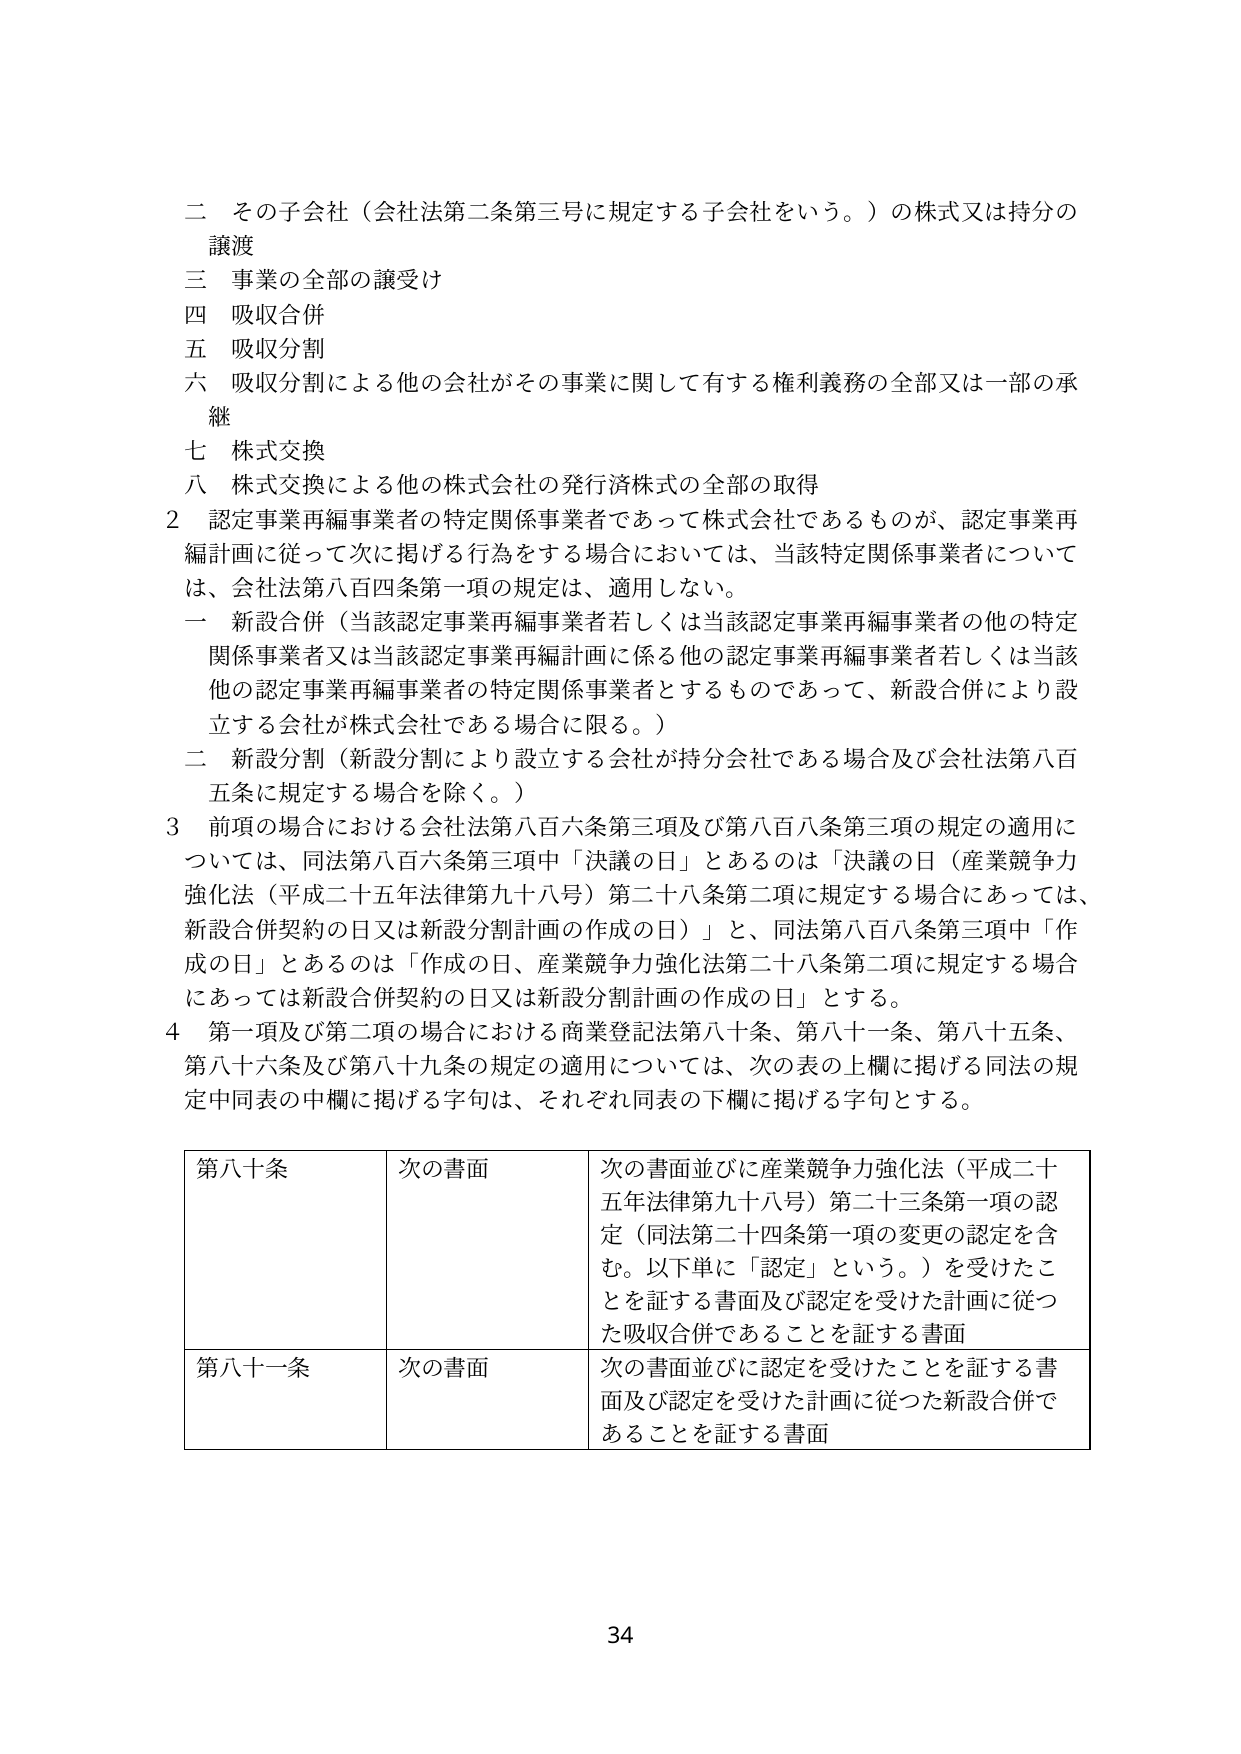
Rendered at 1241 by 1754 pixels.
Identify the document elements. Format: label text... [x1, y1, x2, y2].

text 六 吸収分割による他の会社がその事業に関して有する権利義務の全部又は一部の承継 [184, 364, 1079, 433]
text ２ 認定事業再編事業者の特定関係事業者であって株式会社であるものが、認定事業再編計画に従って次に掲げる行為をする場合においては、当該特定関係事業者については、会社法第八百四条第一項の規定は、適用しない。 [161, 501, 1079, 604]
text 三 事業の全部の譲受け [184, 262, 1079, 296]
table_cell 次の書面 [387, 1350, 588, 1449]
text 二 新設分割（新設分割により設立する会社が持分会社である場合及び会社法第八百五条に規定する場合を除く。） [184, 740, 1079, 809]
text 二 その子会社（会社法第二条第三号に規定する子会社をいう。）の株式又は持分の譲渡 [184, 194, 1079, 262]
table_header 第八十条 [185, 1151, 386, 1349]
table_header 次の書面並びに産業競争力強化法（平成二十五年法律第九十八号）第二十三条第一項の認定（同法第二十四条第一項の変更の認定を含む。以下単に「認定」という。）を受けたことを証する書面及び認定を受けた計画に従つた吸収合併であることを証する書面 [589, 1151, 1089, 1349]
table_cell 第八十一条 [185, 1350, 386, 1449]
table_header 次の書面 [387, 1151, 588, 1349]
text 八 株式交換による他の株式会社の発行済株式の全部の取得 [184, 467, 1079, 501]
text 一 新設合併（当該認定事業再編事業者若しくは当該認定事業再編事業者の他の特定関係事業者又は当該認定事業再編計画に係る他の認定事業再編事業者若しくは当該他の認定事業再編事業者の特定関係事業者とするものであって、新設合併により設立する会社が株式会社である場合に限る。） [184, 604, 1079, 740]
text 四 吸収合併 [184, 296, 1079, 330]
text ３ 前項の場合における会社法第八百六条第三項及び第八百八条第三項の規定の適用については、同法第八百六条第三項中「決議の日」とあるのは「決議の日（産業競争力強化法（平成二十五年法律第九十八号）第二十八条第二項に規定する場合にあっては、新設合併契約の日又は新設分割計画の作成の日）」と、同法第八百八条第三項中「作成の日」とあるのは「作成の日、産業競争力強化法第二十八条第二項に規定する場合にあっては新設合併契約の日又は新設分割計画の作成の日」とする。 [161, 809, 1079, 1014]
text 七 株式交換 [184, 433, 1079, 467]
text ４ 第一項及び第二項の場合における商業登記法第八十条、第八十一条、第八十五条、第八十六条及び第八十九条の規定の適用については、次の表の上欄に掲げる同法の規定中同表の中欄に掲げる字句は、それぞれ同表の下欄に掲げる字句とする。 [161, 1014, 1079, 1116]
table_cell 次の書面並びに認定を受けたことを証する書面及び認定を受けた計画に従つた新設合併であることを証する書面 [589, 1350, 1089, 1449]
text 五 吸収分割 [184, 330, 1079, 364]
